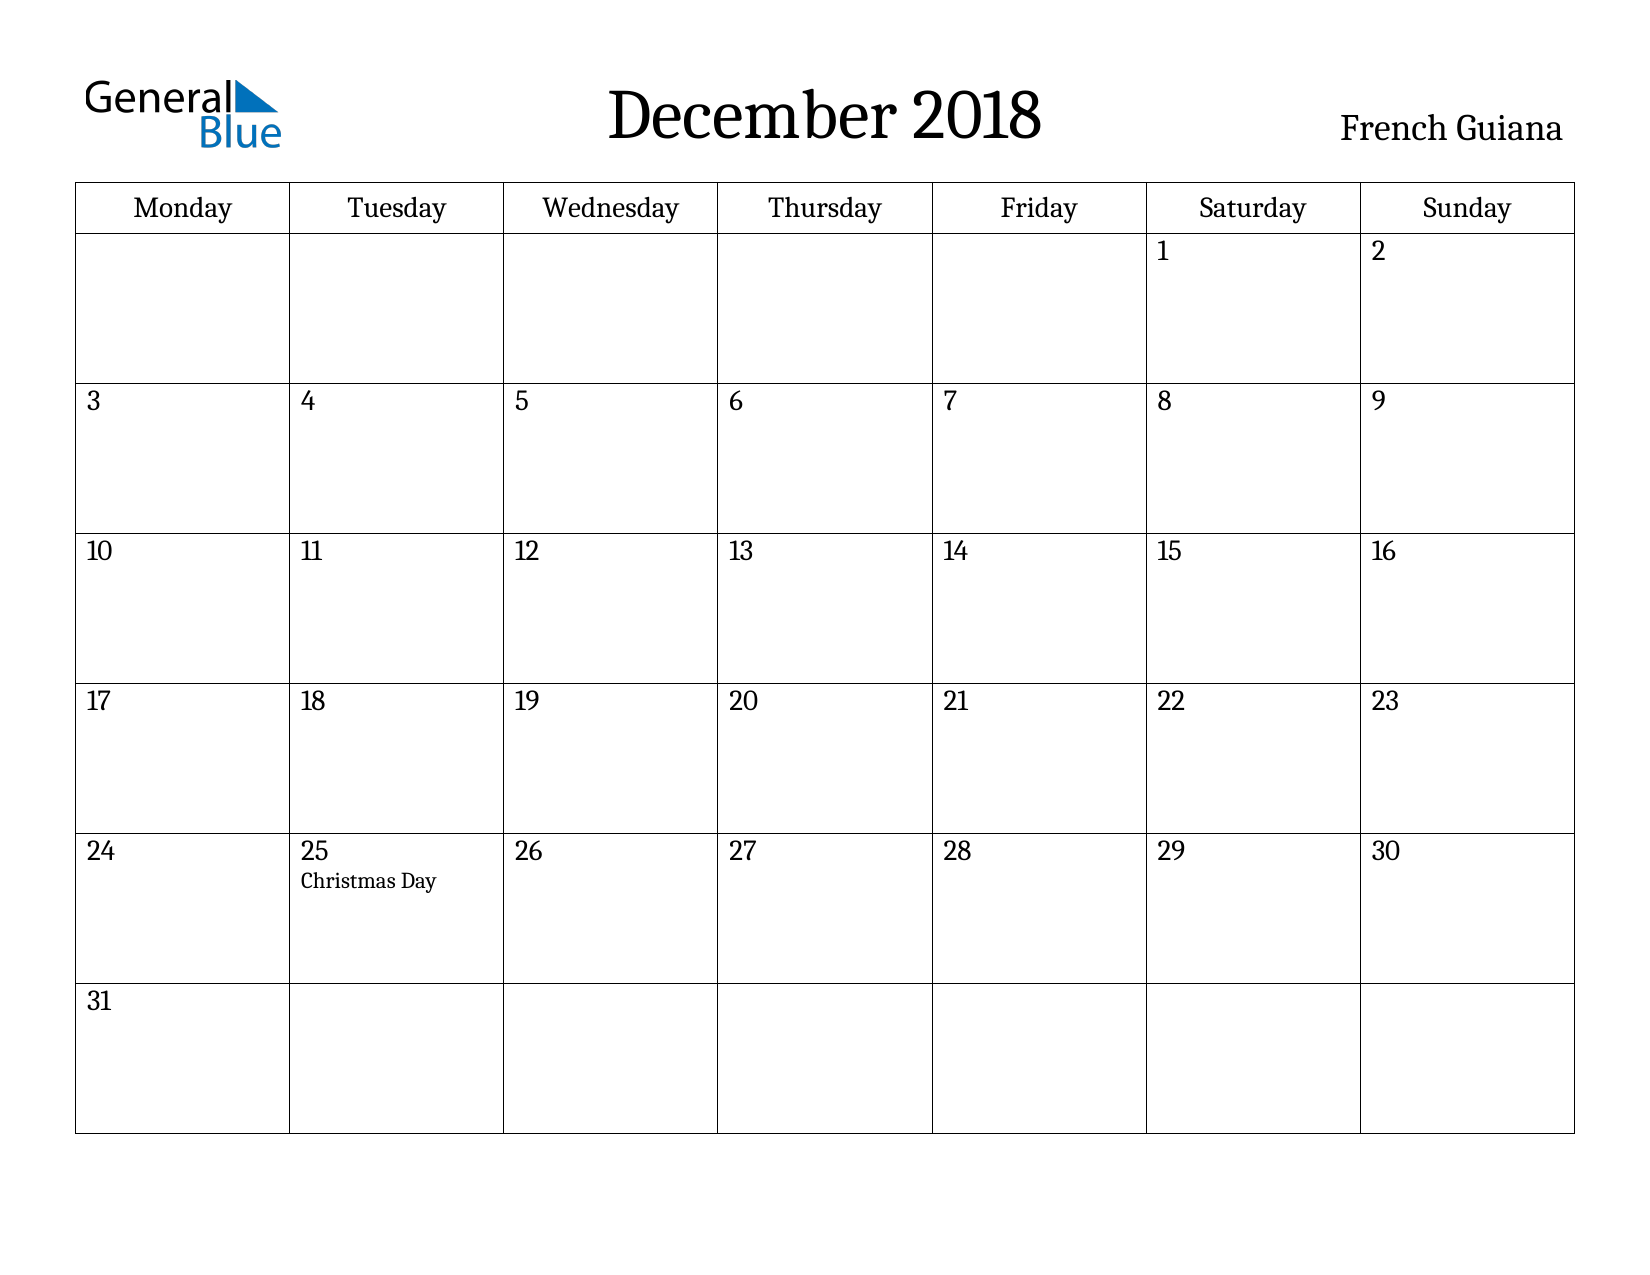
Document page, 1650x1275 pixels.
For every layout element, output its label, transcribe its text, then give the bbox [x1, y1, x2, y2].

table_cell [76, 717, 289, 833]
table_cell 2 [1361, 234, 1574, 267]
table_header December 2018 [504, 75, 1146, 182]
table_cell [933, 1018, 1146, 1133]
table_cell Thursday [718, 183, 932, 233]
table_cell 18 [290, 684, 503, 717]
table_cell 14 [933, 534, 1146, 567]
table_cell [1147, 417, 1360, 533]
table_cell 30 [1361, 834, 1574, 867]
table_cell [933, 567, 1146, 683]
table_cell [1361, 984, 1574, 1017]
table_cell [504, 234, 717, 267]
table_cell [76, 267, 289, 383]
table_cell [504, 868, 717, 983]
table_cell 24 [76, 834, 289, 867]
table_cell Sunday [1361, 183, 1574, 233]
table_cell [933, 234, 1146, 267]
table_cell [718, 267, 932, 383]
table_cell 19 [504, 684, 717, 717]
table_cell 15 [1147, 534, 1360, 567]
table_cell [718, 417, 932, 533]
table_cell Friday [933, 183, 1146, 233]
table_cell [76, 868, 289, 983]
table_cell [504, 1018, 717, 1133]
table_cell [76, 417, 289, 533]
table_cell 17 [76, 684, 289, 717]
table_cell 22 [1147, 684, 1360, 717]
table_cell 13 [718, 534, 932, 567]
table_cell [718, 868, 932, 983]
table_cell [1147, 717, 1360, 833]
table_cell 28 [933, 834, 1146, 867]
table_cell [718, 717, 932, 833]
table_cell [1147, 1018, 1360, 1133]
table_cell [290, 717, 503, 833]
table_cell [504, 717, 717, 833]
table_cell [1361, 267, 1574, 383]
table_cell [290, 1018, 503, 1133]
table_cell 12 [504, 534, 717, 567]
table_cell [933, 984, 1146, 1017]
table_cell [933, 868, 1146, 983]
table_cell [1147, 267, 1360, 383]
table_cell [1147, 984, 1360, 1017]
table_cell 5 [504, 384, 717, 417]
table_cell [1361, 1018, 1574, 1133]
table_cell [76, 1018, 289, 1133]
table_cell 25 [290, 834, 503, 867]
table_cell 10 [76, 534, 289, 567]
table_cell 16 [1361, 534, 1574, 567]
table_header [76, 75, 503, 182]
table_cell [1147, 567, 1360, 683]
table_cell [933, 417, 1146, 533]
table_cell 27 [718, 834, 932, 867]
table_cell 23 [1361, 684, 1574, 717]
table_cell [933, 267, 1146, 383]
table_cell [718, 234, 932, 267]
table_cell 26 [504, 834, 717, 867]
table_cell [1361, 868, 1574, 983]
table_cell Saturday [1147, 183, 1360, 233]
table_cell 8 [1147, 384, 1360, 417]
table_cell [504, 417, 717, 533]
table_cell [718, 1018, 932, 1133]
table_cell [76, 234, 289, 267]
table_cell [1361, 417, 1574, 533]
table_cell [1361, 717, 1574, 833]
table_cell 1 [1147, 234, 1360, 267]
table_cell Wednesday [504, 183, 717, 233]
table_cell [504, 567, 717, 683]
table_cell [290, 984, 503, 1017]
table_cell [290, 567, 503, 683]
table_cell [290, 417, 503, 533]
table_cell 9 [1361, 384, 1574, 417]
table_cell [1147, 868, 1360, 983]
table_cell 4 [290, 384, 503, 417]
table_cell [76, 567, 289, 683]
table_cell Tuesday [290, 183, 503, 233]
table_cell 11 [290, 534, 503, 567]
table_cell 31 [76, 984, 289, 1017]
table_cell [1361, 567, 1574, 683]
table_cell 3 [76, 384, 289, 417]
table_cell Monday [76, 183, 289, 233]
table_cell 6 [718, 384, 932, 417]
table_cell [933, 717, 1146, 833]
table_cell 29 [1147, 834, 1360, 867]
picture [86, 80, 281, 148]
table_header French Guiana [1146, 75, 1574, 182]
table_cell Christmas Day [290, 868, 503, 983]
table_cell [718, 984, 932, 1017]
table_cell [504, 984, 717, 1017]
table_cell [504, 267, 717, 383]
table_cell [718, 567, 932, 683]
table_cell 7 [933, 384, 1146, 417]
table_cell [290, 267, 503, 383]
table_cell 21 [933, 684, 1146, 717]
table_cell 20 [718, 684, 932, 717]
table_cell [290, 234, 503, 267]
